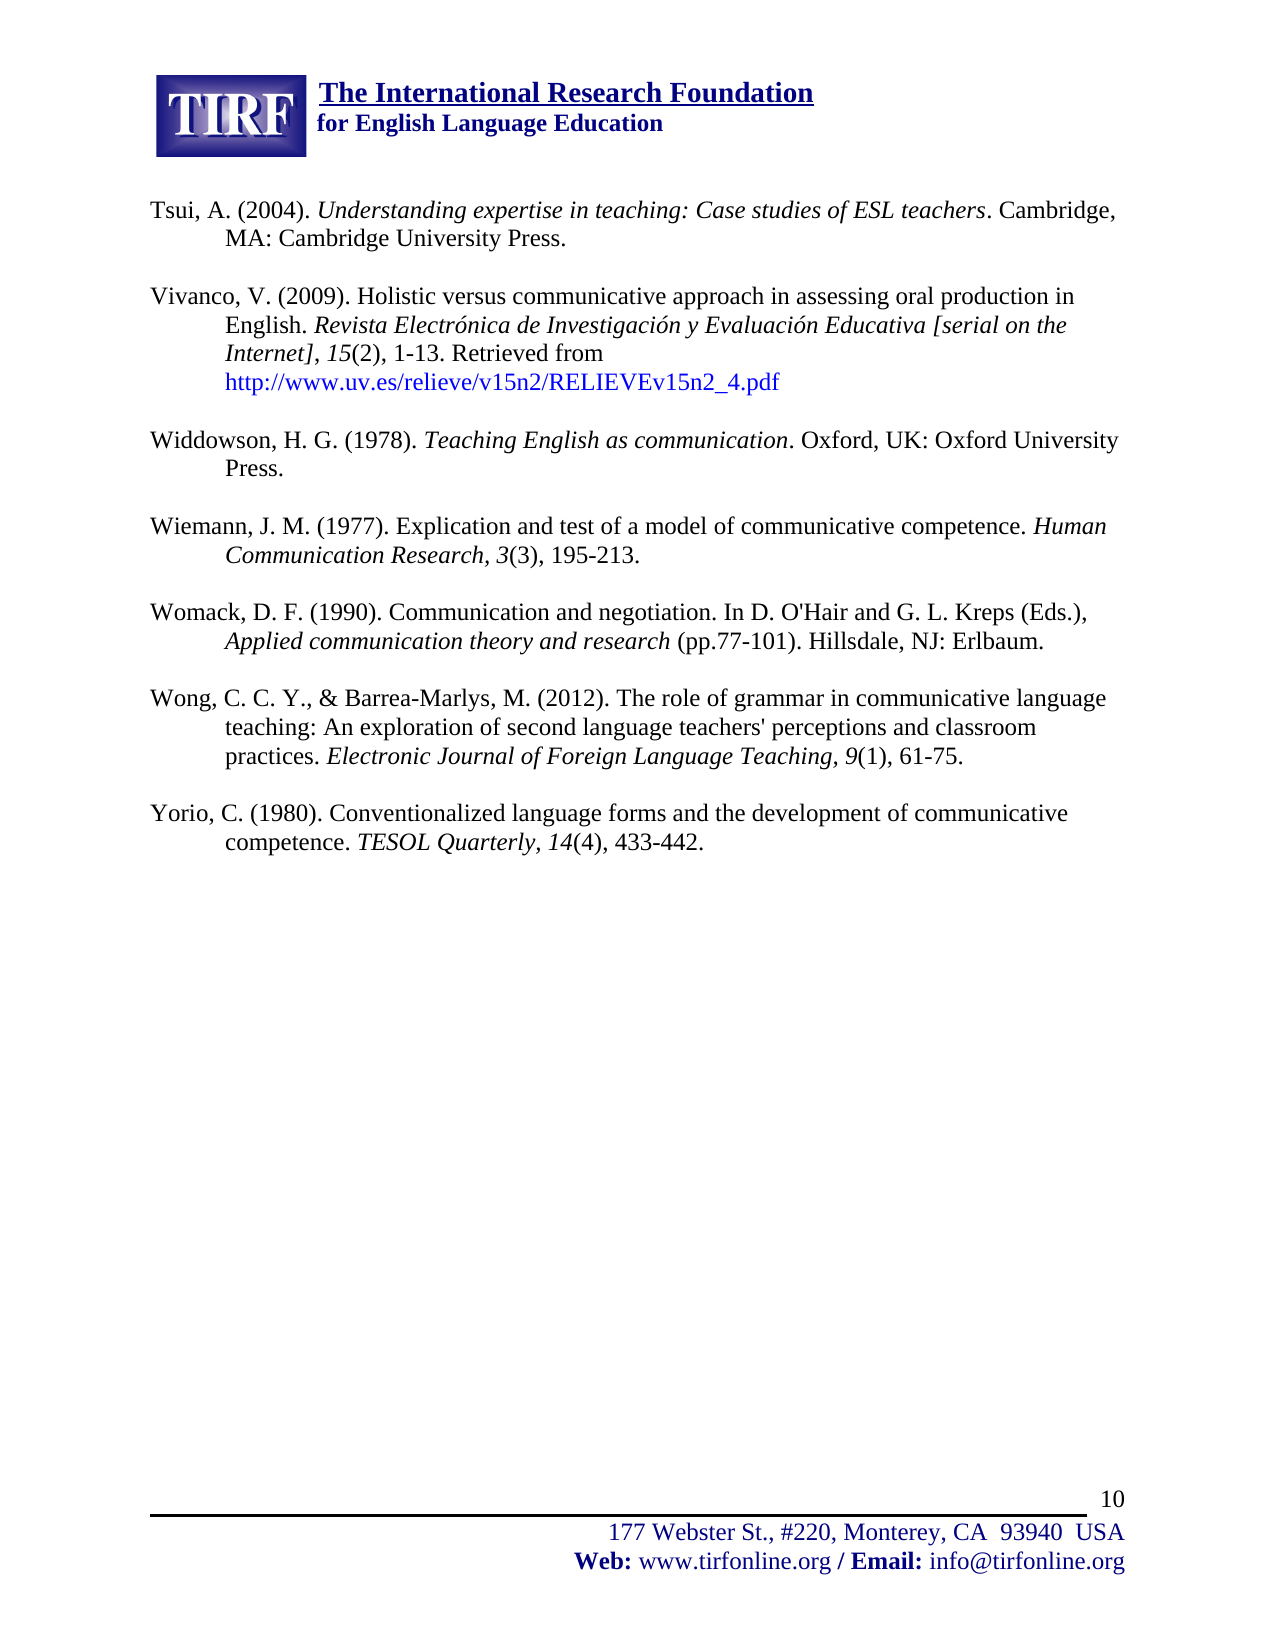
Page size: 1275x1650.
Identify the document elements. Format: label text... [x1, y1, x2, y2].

text Womack, D. F. (1990). Communication and negotiation. In D. O'Hair and G. L. Kreps (Eds.), Applied communication theory and research (pp.77-101). Hillsdale, NJ: Erlbaum. [150, 597, 1125, 655]
text English. Revista Electrónica de Investigación y Evaluación Educativa [serial on the Internet], 15(2), 1-13. Retrieved from http://www.uv.es/relieve/v15n2/RELIEVEv15n2_4.pdf [150, 310, 1125, 396]
text Tsui, A. (2004). Understanding expertise in teaching: Case studies of ESL teachers. Cambridge, MA: Cambridge University Press. [150, 195, 1125, 252]
text Wiemann, J. M. (1977). Explication and test of a model of communicative competence. Human Communication Research, 3(3), 195-213. [150, 511, 1125, 568]
text Widdowson, H. G. (1978). Teaching English as communication. Oxford, UK: Oxford University Press. [150, 425, 1125, 482]
text Yorio, C. (1980). Conventionalized language forms and the development of communicative competence. TESOL Quarterly, 14(4), 433-442. [150, 798, 1125, 856]
text Wong, C. C. Y., & Barrea-Marlys, M. (2012). The role of grammar in communicative language teaching: An exploration of second language teachers' perceptions and classroom practices. Electronic Journal of Foreign Language Teaching, 9(1), 61-75. [150, 683, 1125, 770]
text Vivanco, V. (2009). Holistic versus communicative approach in assessing oral production in [150, 281, 1125, 310]
picture [156, 75, 307, 157]
